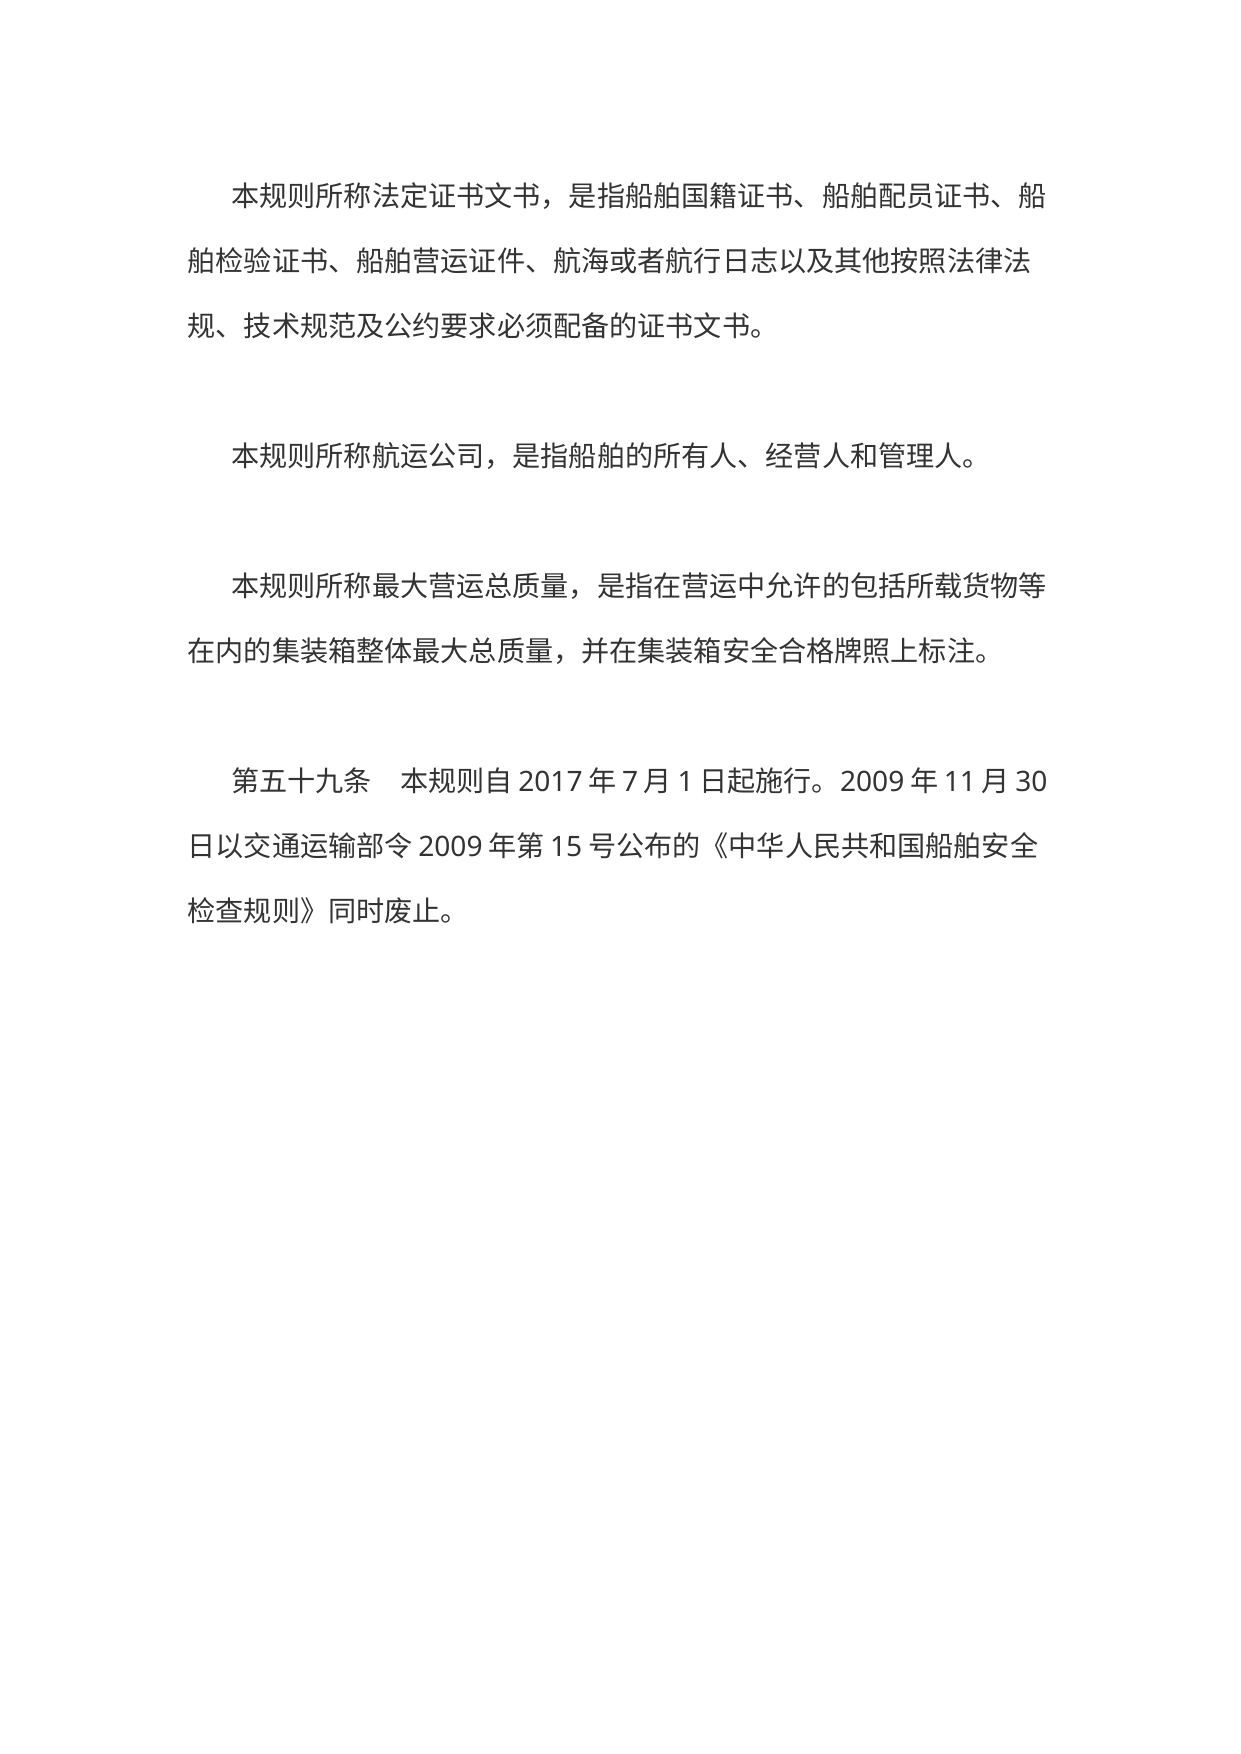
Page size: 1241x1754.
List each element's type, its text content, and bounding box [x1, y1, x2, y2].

text 本规则所称航运公司，是指船舶的所有人、经营人和管理人。 [187, 422, 1053, 487]
text 本规则所称法定证书文书，是指船舶国籍证书、船舶配员证书、船舶检验证书、船舶营运证件、航海或者航行日志以及其他按照法律法规、技术规范及公约要求必须配备的证书文书。 [187, 162, 1053, 357]
text 第五十九条 本规则自2017年7月1日起施行。2009年11月30日以交通运输部令2009年第15号公布的《中华人民共和国船舶安全检查规则》同时废止。 [187, 747, 1053, 942]
text 本规则所称最大营运总质量，是指在营运中允许的包括所载货物等在内的集装箱整体最大总质量，并在集装箱安全合格牌照上标注。 [187, 552, 1053, 682]
